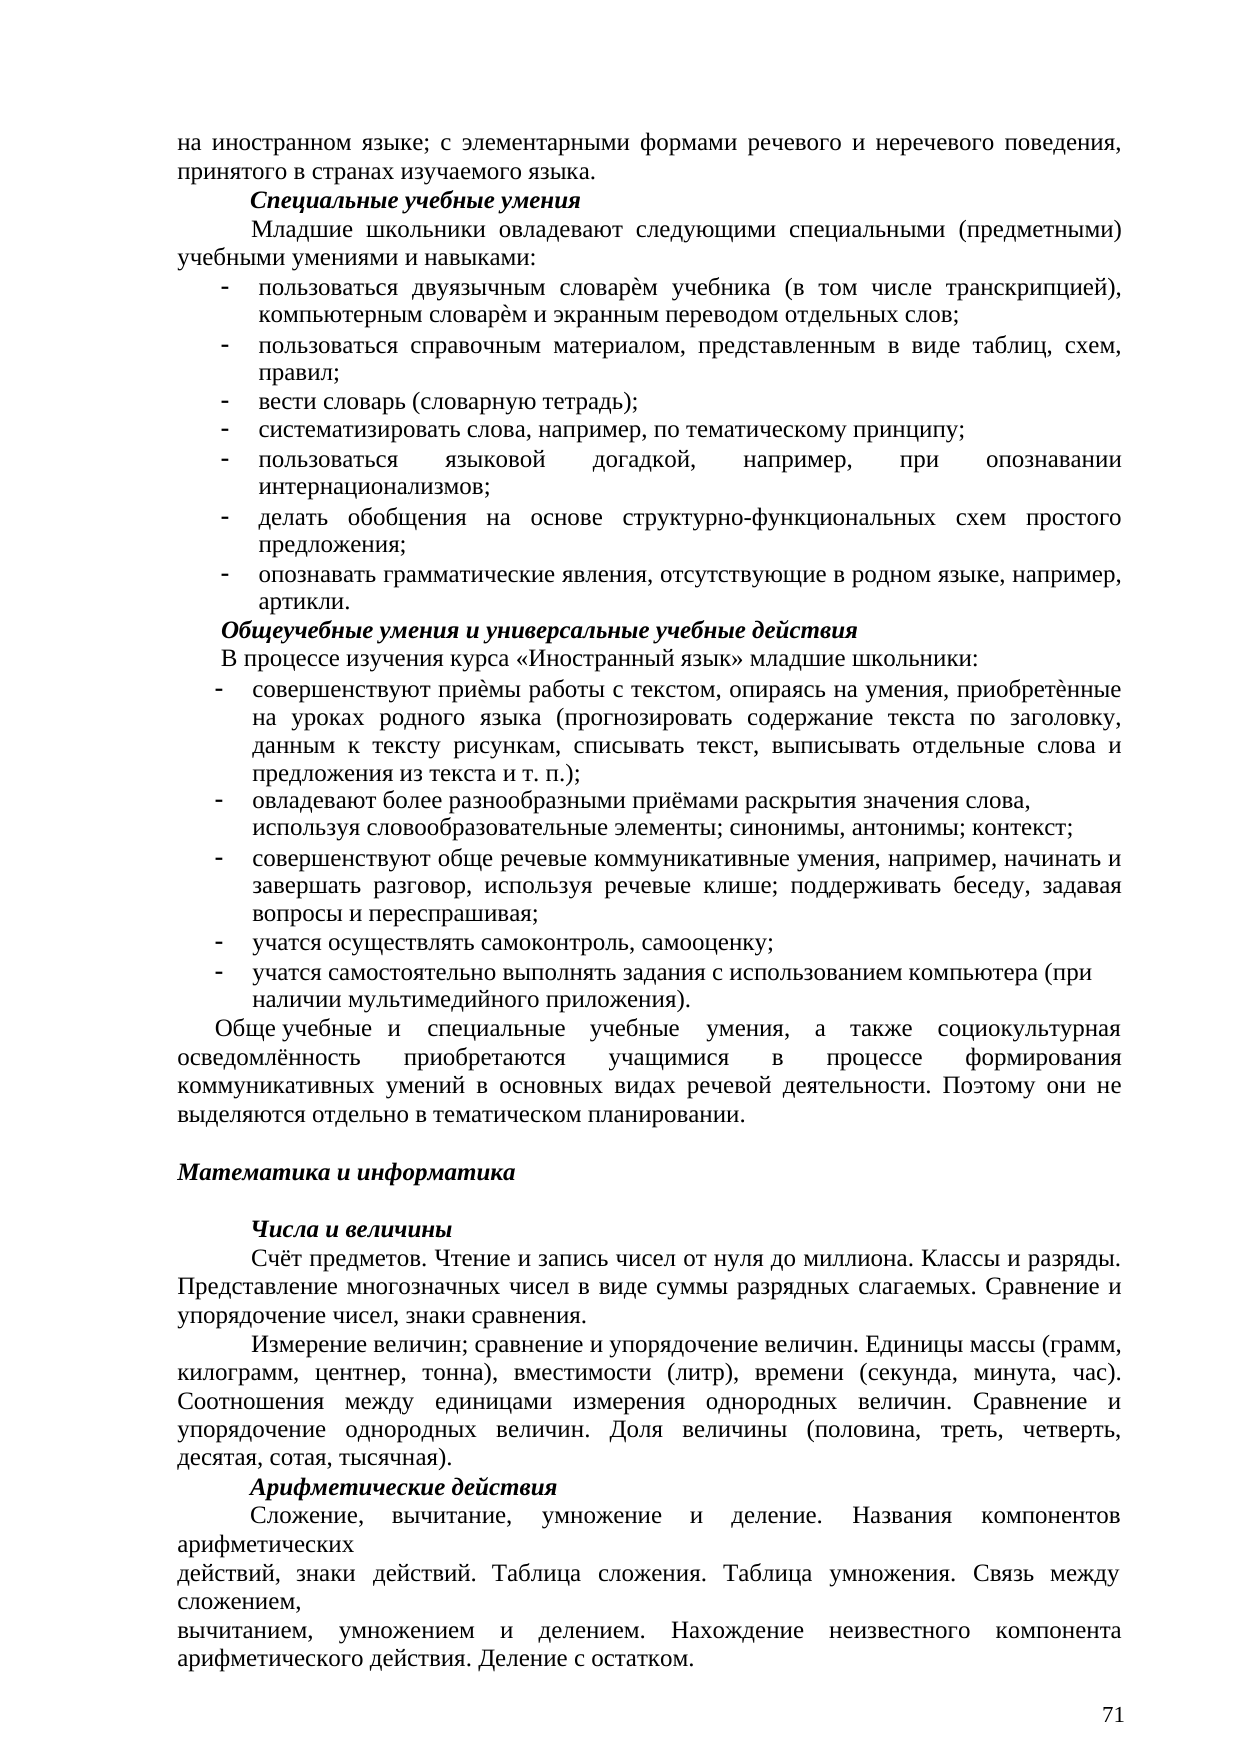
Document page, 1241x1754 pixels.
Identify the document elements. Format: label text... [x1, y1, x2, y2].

list пользоваться двуязычным словарѐм учебника (в том числе транскрипцией), компьютерным словарѐм и экранным переводом отдельных слов; [221, 274, 1123, 328]
list пользоваться справочным материалом, представленным в виде таблиц, схем, правил; [221, 332, 1123, 386]
list вести словарь (словарную тетрадь); [221, 386, 1125, 414]
text Специальные учебные умения [250, 186, 1125, 214]
list процессе изучения курса «Иностранный язык» младшие школьники: [221, 644, 1125, 672]
list опознавать грамматические явления, отсутствующие в родном языке, например, артикли. [221, 561, 1123, 615]
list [177, 128, 1123, 185]
list систематизировать слова, например, по тематическому принципу; [221, 414, 1125, 443]
list совершенствуют приѐмы работы с текстом, опираясь на умения, приобретѐнные на уроках родного языка (прогнозировать содержание текста по заголовку, данным к тексту рисункам, списывать текст, выписывать отдельные слова и предложения из текста и т. п.); [214, 676, 1123, 787]
text Математика и информатика [177, 1157, 1125, 1186]
text осведомлённость приобретаются учащимися в процессе формирования коммуникативных умений в основных видах речевой деятельности. Поэтому они не выделяются отдельно в тематическом планировании. [177, 1043, 1123, 1127]
text вычитанием, умножением и делением. Нахождение неизвестного компонента арифметического действия. Деление с остатком. [177, 1617, 1123, 1672]
text сложением, [177, 1586, 1125, 1615]
text Измерение величин; сравнение и упорядочение величин. Единицы массы (грамм, килограмм, центнер, тонна), вместимости (литр), времени (секунда, минута, час). Соотношения между единицами измерения однородных величин. Сравнение и упорядочение однородных величин. Доля величины (половина, треть, четверть, десятая, сотая, тысячная). [177, 1330, 1123, 1471]
list учатся осуществлять самоконтроль, самооценку; [214, 927, 1125, 956]
text Сложение, вычитание, умножение и деление. Названия компонентов [250, 1501, 1125, 1529]
text Младшие школьники овладевают следующими специальными (предметными) учебными умениями и навыками: [177, 215, 1123, 271]
text арифметических [177, 1529, 1125, 1558]
list учатся самостоятельно выполнять задания с использованием компьютера (при наличии мультимедийного приложения). [214, 959, 1123, 1013]
text Счёт предметов. Чтение и запись чисел от нуля до миллиона. Классы и разряды. Представление многозначных чисел в виде суммы разрядных слагаемых. Сравнение и упорядочение чисел, знаки сравнения. [177, 1244, 1123, 1328]
text Общеучебные умения и универсальные учебные действия [221, 615, 1125, 644]
list пользоваться языковой догадкой, например, при опознавании интернационализмов; [221, 446, 1123, 500]
text Числа и величины [250, 1214, 1125, 1243]
list делать обобщения на основе структурно-функциональных схем простого предложения; [221, 503, 1123, 557]
list овладевают более разнообразными приёмами раскрытия значения слова, используя словообразовательные элементы; синонимы, антонимы; контекст; [214, 787, 1123, 841]
text Арифметические действия [250, 1472, 1125, 1501]
list совершенствуют обще речевые коммуникативные умения, например, начинать и завершать разговор, используя речевые клише; поддерживать беседу, задавая вопросы и переспрашивая; [214, 844, 1123, 927]
text действий, знаки действий. Таблица сложения. Таблица умножения. Связь между [177, 1558, 1125, 1586]
text Обще учебные и специальные учебные умения, а также социокультурная [214, 1013, 1125, 1042]
